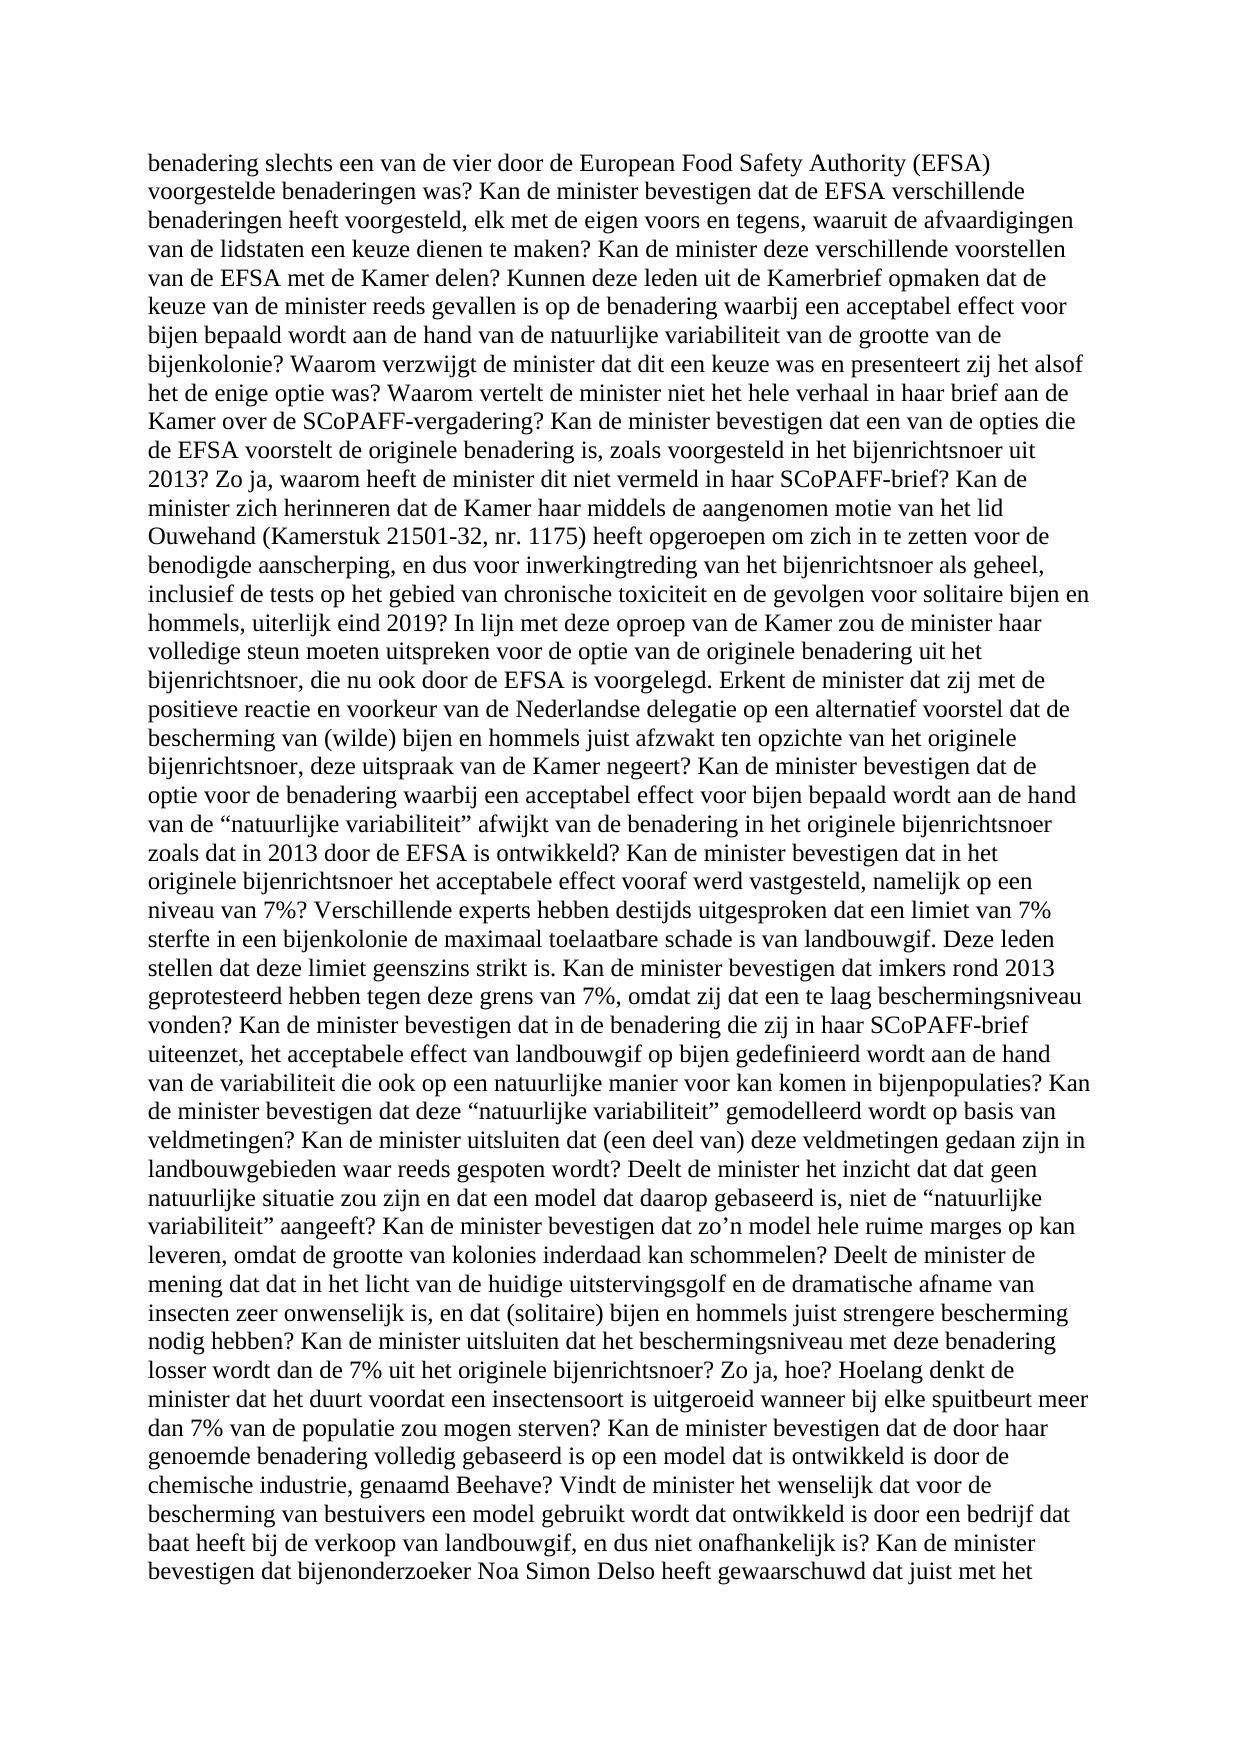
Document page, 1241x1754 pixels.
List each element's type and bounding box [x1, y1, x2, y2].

text [148, 148, 1093, 1585]
